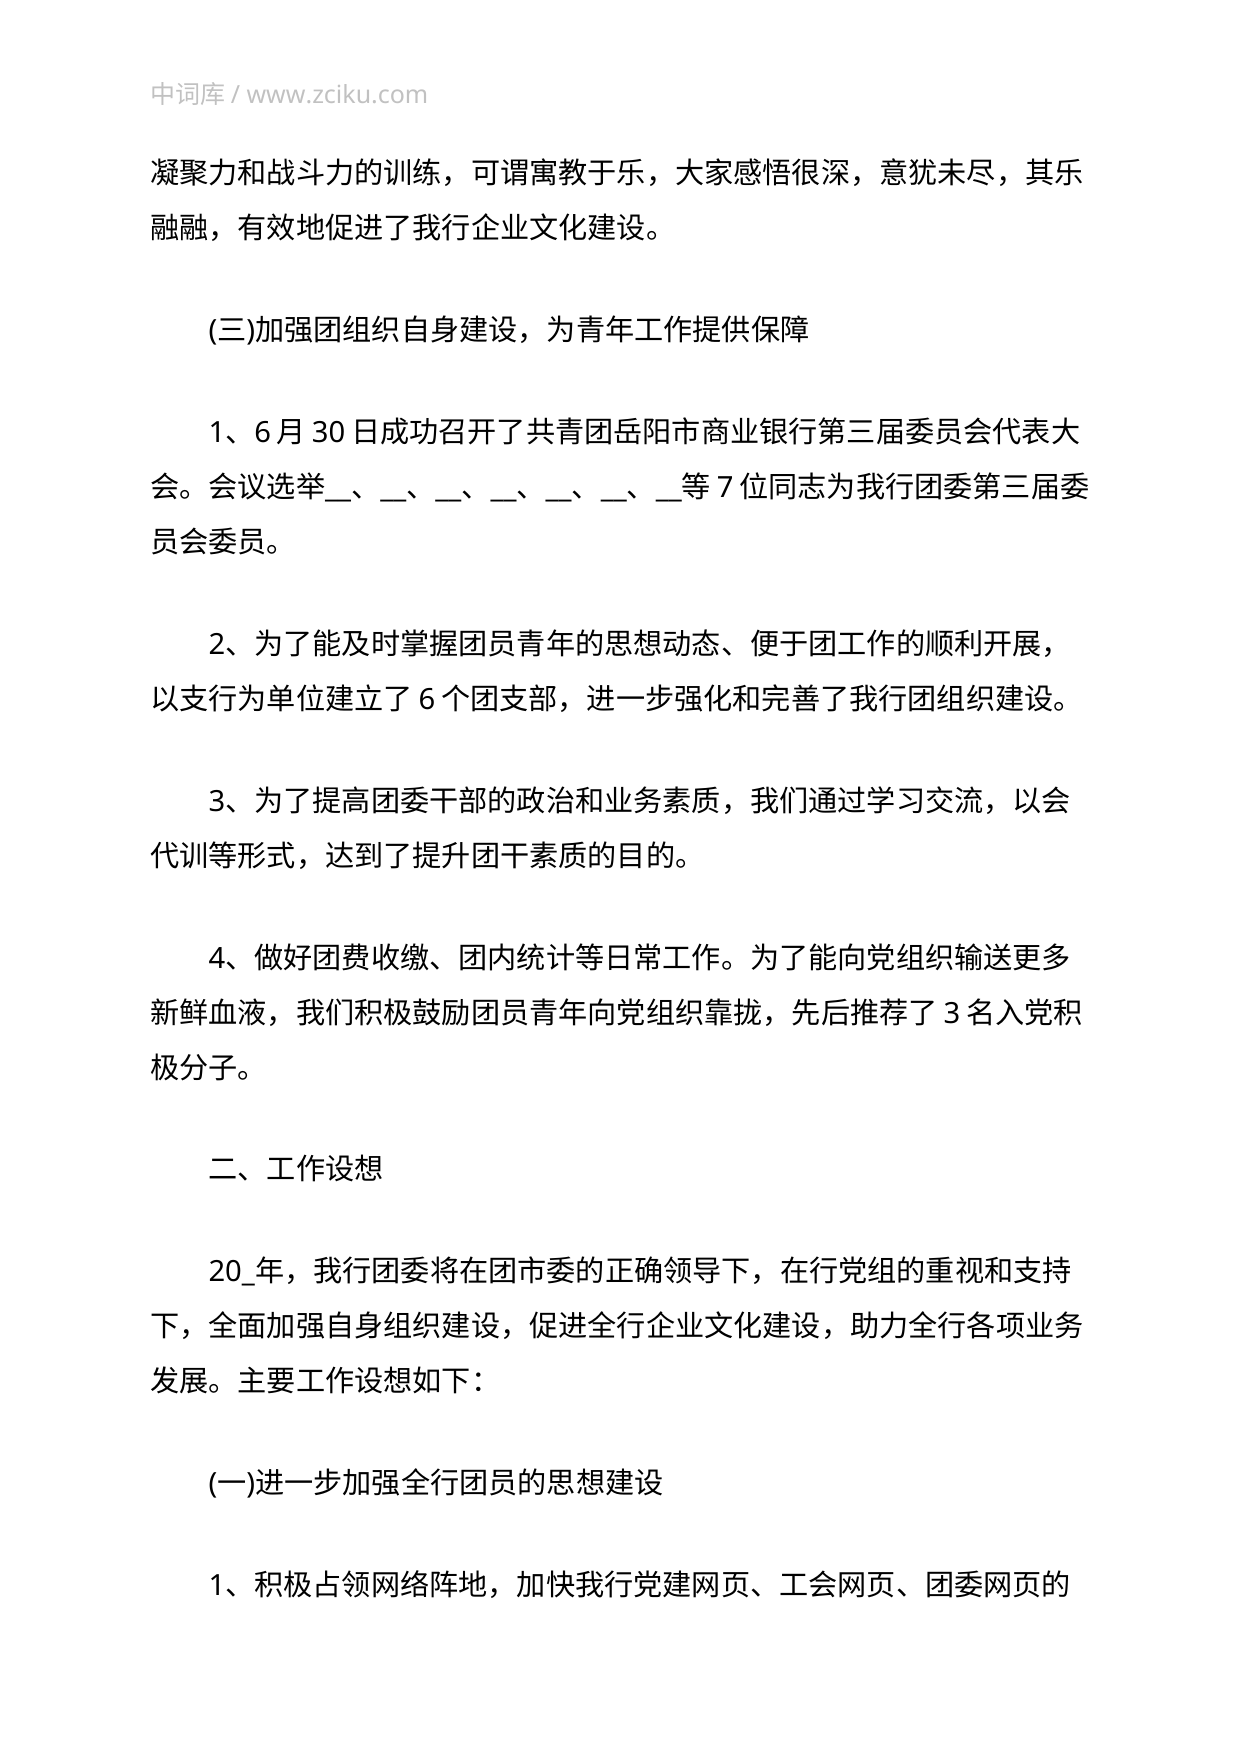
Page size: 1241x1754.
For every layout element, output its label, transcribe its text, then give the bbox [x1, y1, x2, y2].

text 4、做好团费收缴、团内统计等日常工作。为了能向党组织输送更多新鲜血液，我们积极鼓励团员青年向党组织靠拢，先后推荐了3名入党积极分子。 [150, 934, 1090, 1086]
text 3、为了提高团委干部的政治和业务素质，我们通过学习交流，以会代训等形式，达到了提升团干素质的目的。 [150, 777, 1090, 875]
text 1、6月30日成功召开了共青团岳阳市商业银行第三届委员会代表大会。会议选举__、__、__、__、__、__、__等7位同志为我行团委第三届委员会委员。 [150, 409, 1090, 561]
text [150, 1561, 1090, 1604]
text 2、为了能及时掌握团员青年的思想动态、便于团工作的顺利开展，以支行为单位建立了6个团支部，进一步强化和完善了我行团组织建设。 [150, 620, 1090, 718]
text 二、工作设想 [150, 1146, 1090, 1188]
text (三)加强团组织自身建设，为青年工作提供保障 [150, 307, 1090, 349]
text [150, 150, 1090, 247]
text (一)进一步加强全行团员的思想建设 [150, 1459, 1090, 1502]
text 20_年，我行团委将在团市委的正确领导下，在行党组的重视和支持下，全面加强自身组织建设，促进全行企业文化建设，助力全行各项业务发展。主要工作设想如下： [150, 1248, 1090, 1400]
